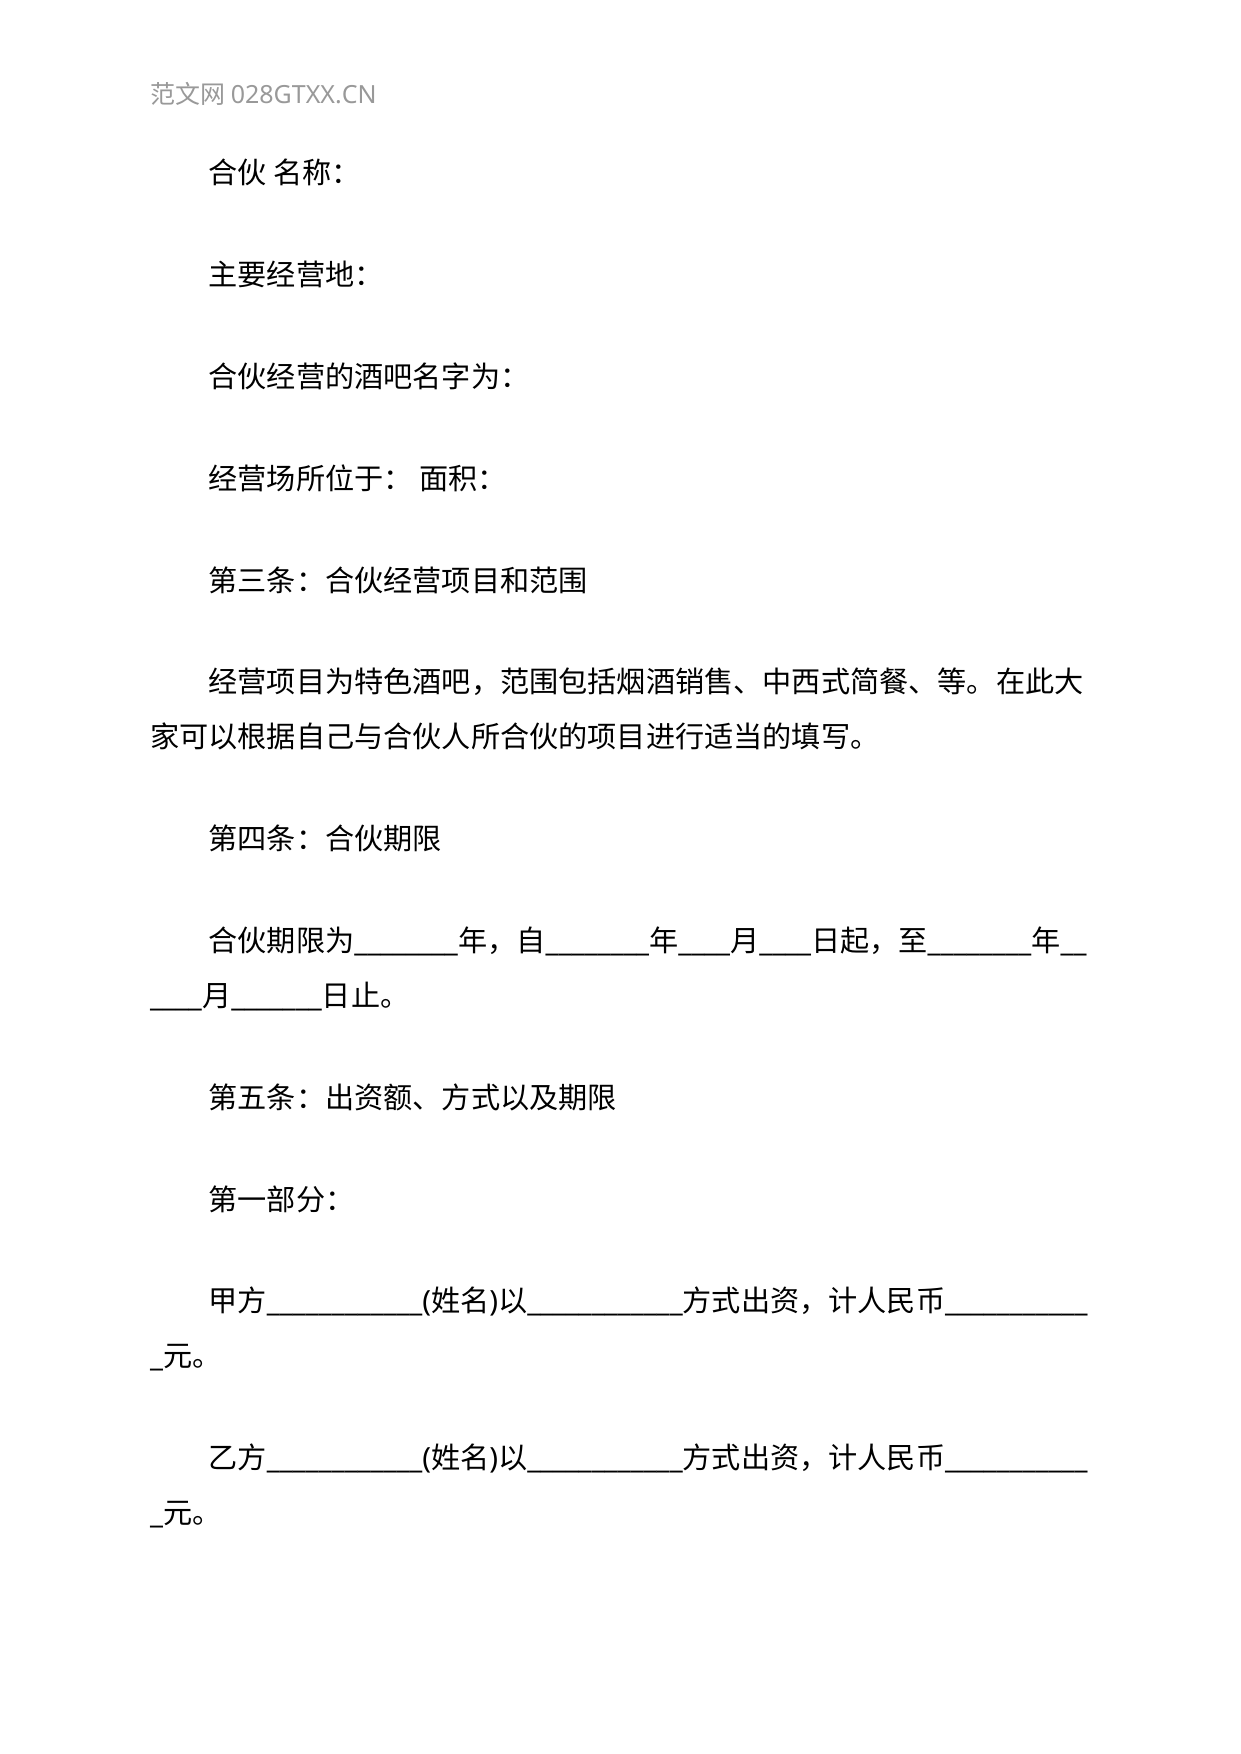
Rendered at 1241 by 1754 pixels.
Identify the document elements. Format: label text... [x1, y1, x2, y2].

text 第一部分： [150, 1176, 1090, 1218]
text 经营项目为特色酒吧，范围包括烟酒销售、中西式简餐、等。在此大家可以根据自己与合伙人所合伙的项目进行适当的填写。 [150, 659, 1090, 756]
text 甲方____________(姓名)以____________方式出资，计人民币____________元。 [150, 1278, 1090, 1375]
text 第五条：出资额、方式以及期限 [150, 1074, 1090, 1117]
text 合伙期限为________年，自________年____月____日起，至________年______月_______日止。 [150, 917, 1090, 1015]
text 第四条：合伙期限 [150, 816, 1090, 858]
text 乙方____________(姓名)以____________方式出资，计人民币____________元。 [150, 1435, 1090, 1532]
text 合伙 名称： [150, 150, 1090, 192]
text 主要经营地： [150, 252, 1090, 294]
text 经营场所位于： 面积： [150, 455, 1090, 498]
text 合伙经营的酒吧名字为： [150, 353, 1090, 396]
text 第三条：合伙经营项目和范围 [150, 557, 1090, 599]
